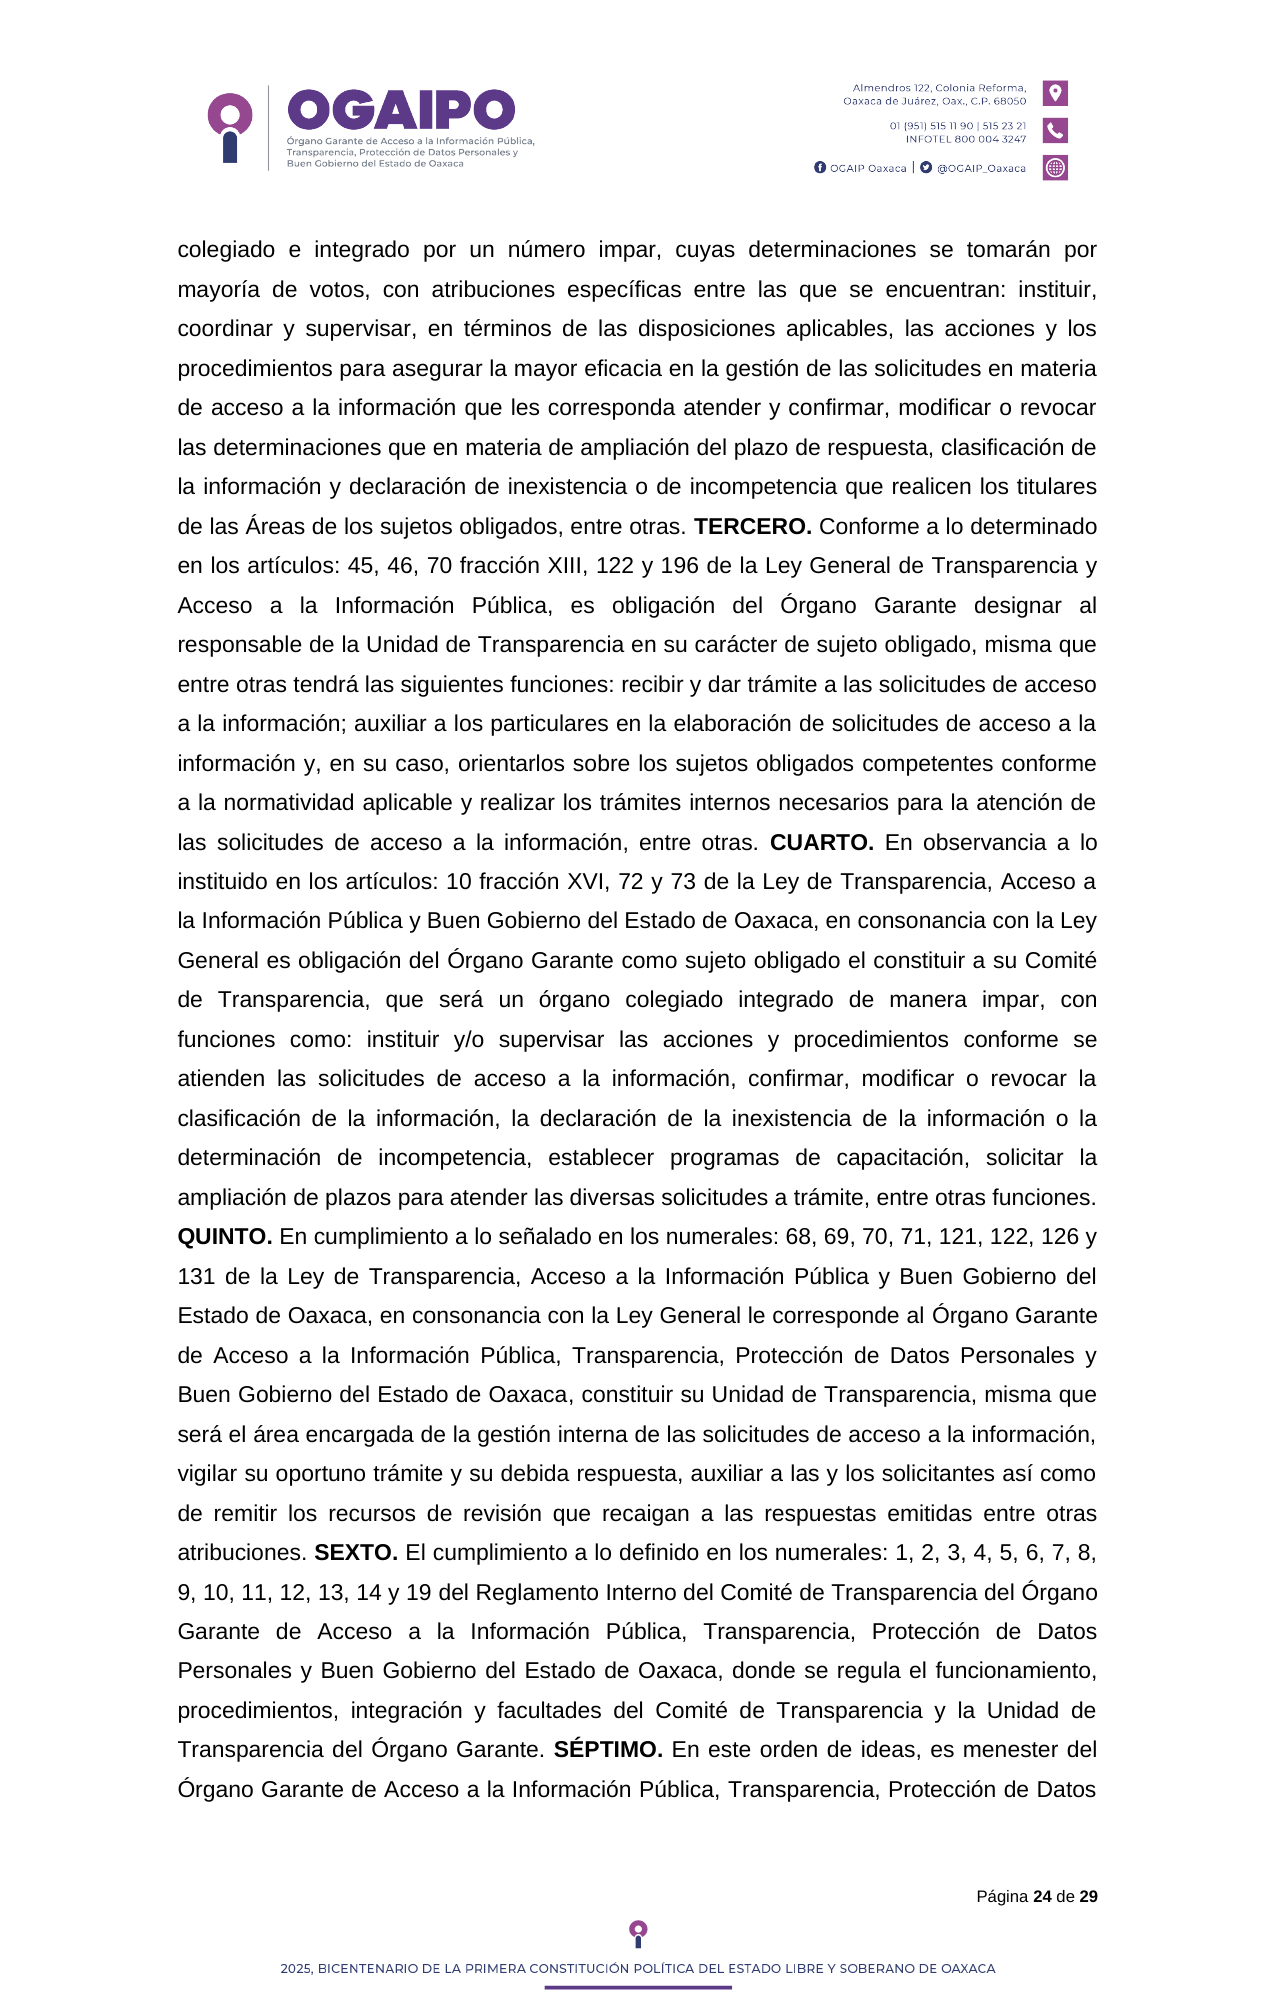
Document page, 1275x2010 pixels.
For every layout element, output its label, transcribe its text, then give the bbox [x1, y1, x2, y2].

picture [131, 44, 1144, 213]
picture [270, 1906, 1005, 2010]
